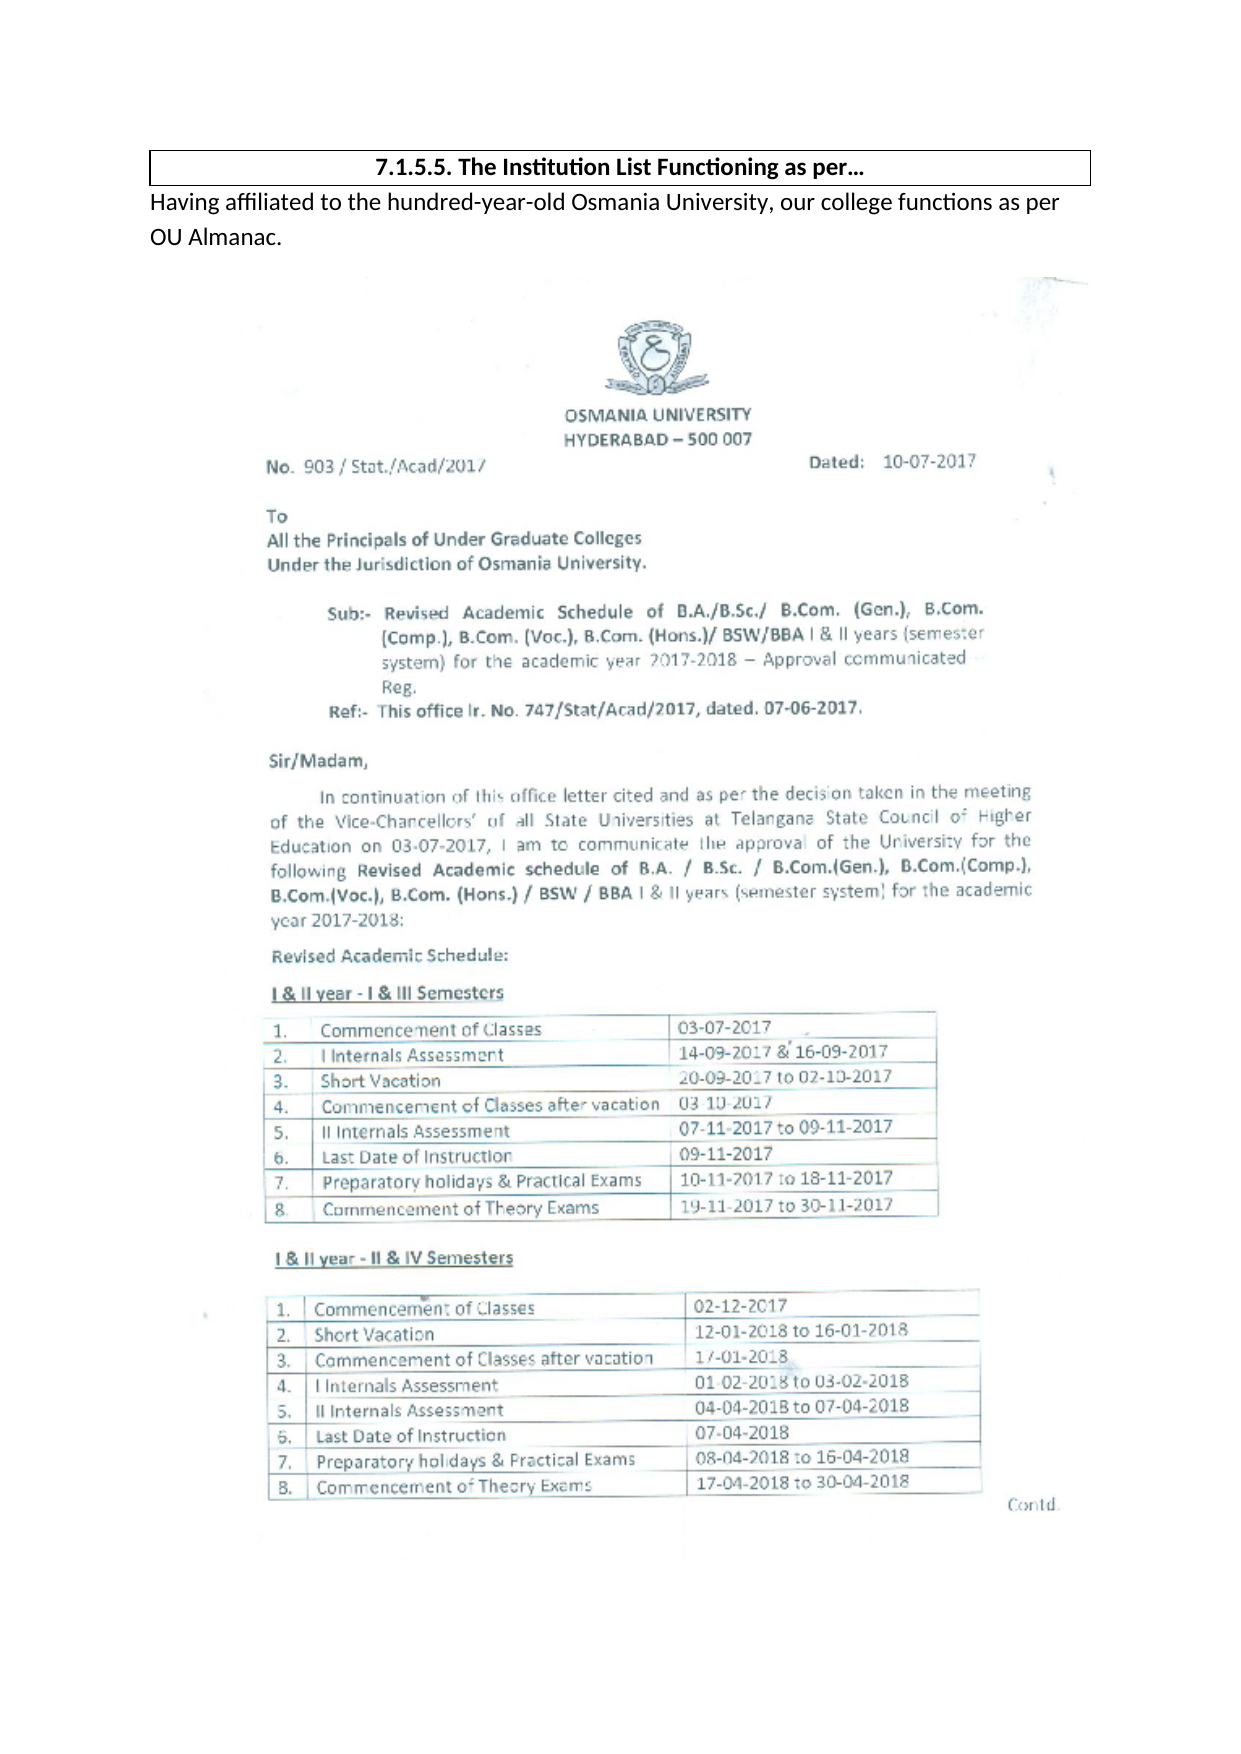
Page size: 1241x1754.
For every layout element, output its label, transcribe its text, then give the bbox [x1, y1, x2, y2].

table_header 7.1.5.5. The Institution List Functioning as per… [151, 151, 1090, 185]
text Having affiliated to the hundred-year-old Osmania University, our college functions as per OU Almanac. [150, 186, 1090, 252]
